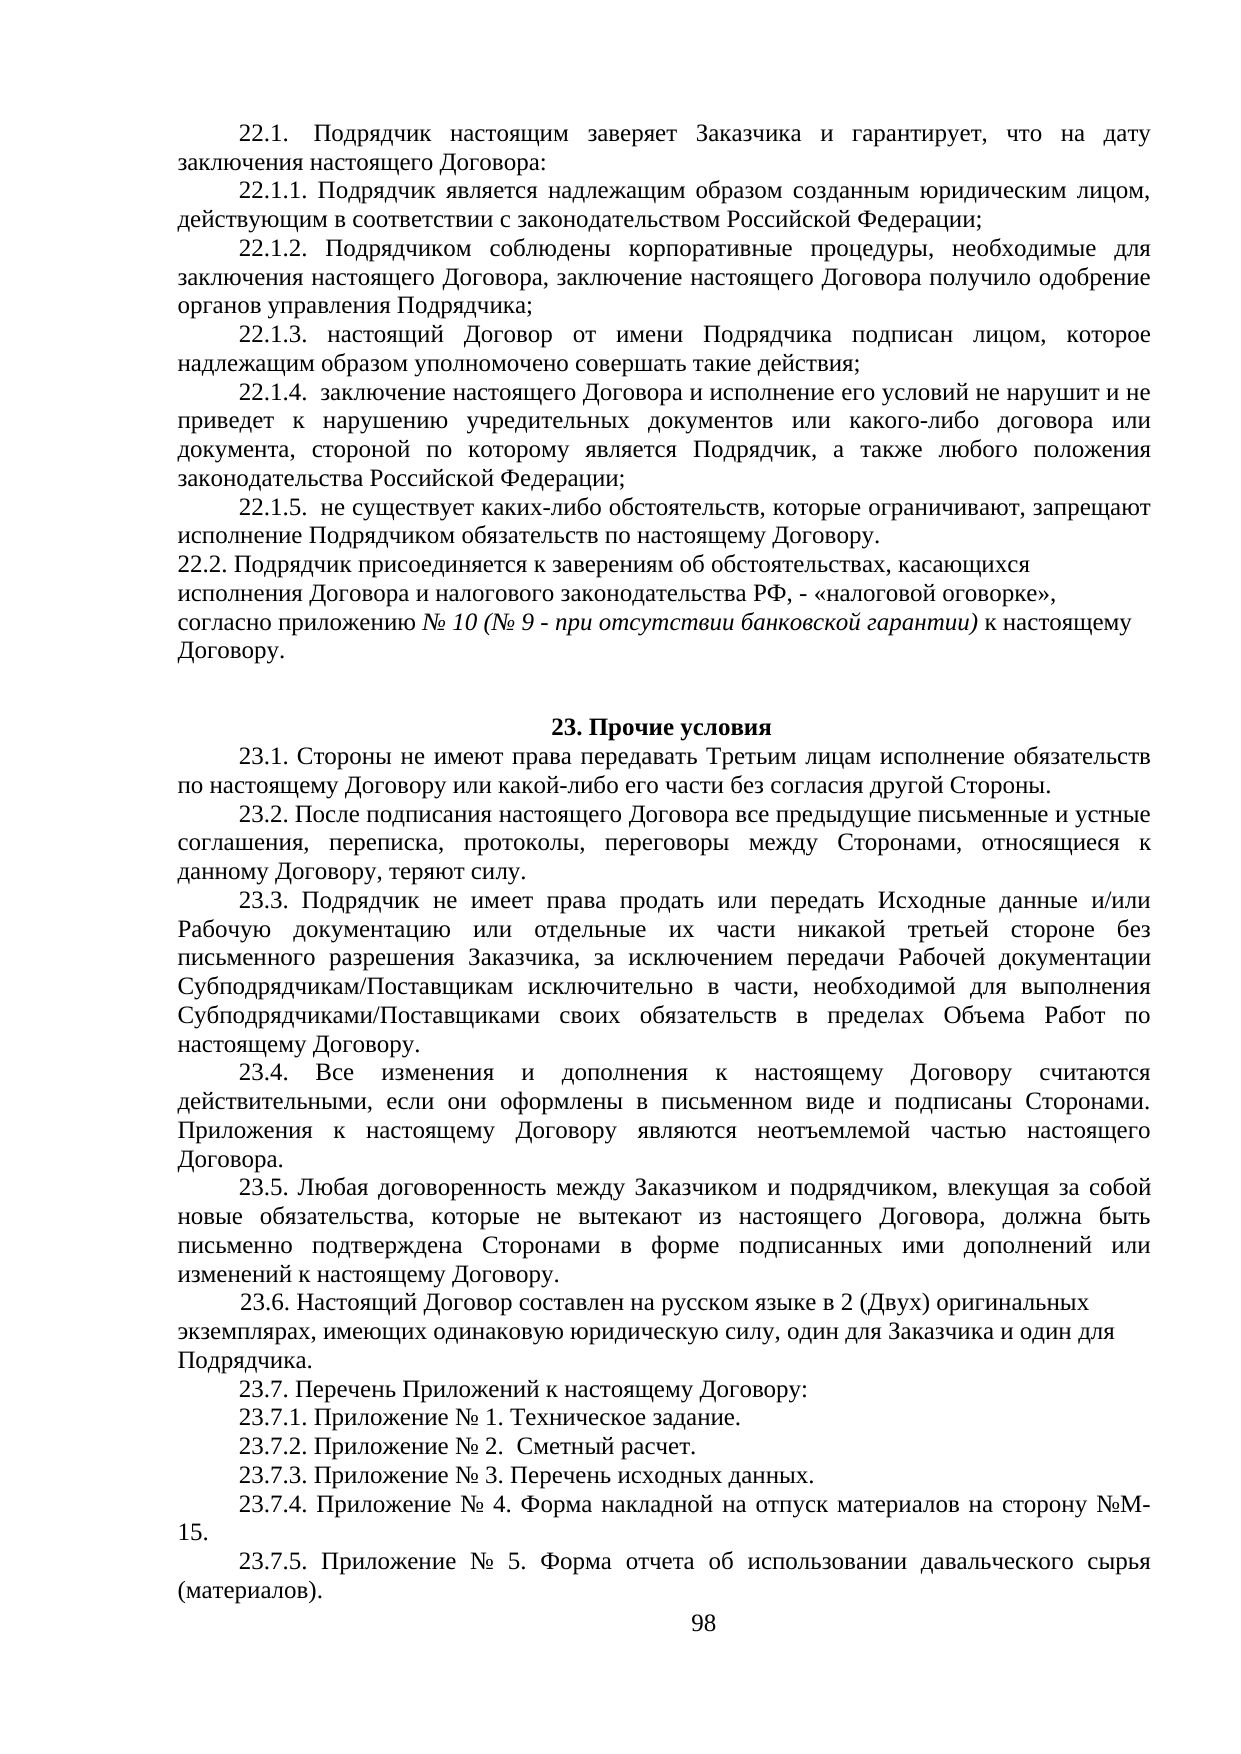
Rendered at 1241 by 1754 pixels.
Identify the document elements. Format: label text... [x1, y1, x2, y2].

text 23. Прочие условия [177, 712, 1152, 741]
text 22.1. Подрядчик настоящим заверяет Заказчика и гарантирует, что на дату заключения настоящего Договора: [177, 118, 1152, 176]
text 22.1.4. заключение настоящего Договора и исполнение его условий не нарушит и не приведет к нарушению учредительных документов или какого-либо договора или документа, стороной по которому является Подрядчик, а также любого положения законодательства Российской Федерации; [177, 377, 1152, 492]
text 22.1.2. Подрядчиком соблюдены корпоративные процедуры, необходимые для заключения настоящего Договора, заключение настоящего Договора получило одобрение органов управления Подрядчика; [177, 233, 1152, 319]
text 23.3. Подрядчик не имеет права продать или передать Исходные данные и/или Рабочую документацию или отдельные их части никакой третьей стороне без письменного разрешения Заказчика, за исключением передачи Рабочей документации Субподрядчикам/Поставщикам исключительно в части, необходимой для выполнения Субподрядчиками/Поставщиками своих обязательств в пределах Объема Работ по настоящему Договору. [177, 885, 1152, 1057]
text 23.7. Перечень Приложений к настоящему Договору: [177, 1374, 1152, 1402]
text 23.6. Настоящий Договор составлен на русском языке в 2 (Двух) оригинальных экземплярах, имеющих одинаковую юридическую силу, один для Заказчика и один для Подрядчика. [177, 1287, 1152, 1374]
text 23.2. После подписания настоящего Договора все предыдущие письменные и устные соглашения, переписка, протоколы, переговоры между Сторонами, относящиеся к данному Договору, теряют силу. [177, 799, 1152, 885]
text 23.5. Любая договоренность между Заказчиком и подрядчиком, влекущая за собой новые обязательства, которые не вытекают из настоящего Договора, должна быть письменно подтверждена Сторонами в форме подписанных ими дополнений или изменений к настоящему Договору. [177, 1172, 1152, 1287]
text 22.2. Подрядчик присоединяется к заверениям об обстоятельствах, касающихся исполнения Договора и налогового законодательства РФ, - «налоговой оговорке», согласно приложению № 10 (№ 9 - при отсутствии банковской гарантии) к настоящему Договору. [177, 549, 1152, 664]
text 23.7.3. Приложение № 3. Перечень исходных данных. [177, 1460, 1152, 1489]
text 23.7.4. Приложение № 4. Форма накладной на отпуск материалов на сторону №М-15. [177, 1489, 1152, 1546]
text 23.1. Стороны не имеют права передавать Третьим лицам исполнение обязательств по настоящему Договору или какой-либо его части без согласия другой Стороны. [177, 741, 1152, 799]
text 22.1.5. не существует каких-либо обстоятельств, которые ограничивают, запрещают исполнение Подрядчиком обязательств по настоящему Договору. [177, 492, 1152, 549]
text 23.7.1. Приложение № 1. Техническое задание. [177, 1402, 1152, 1431]
text 23.4. Все изменения и дополнения к настоящему Договору считаются действительными, если они оформлены в письменном виде и подписаны Сторонами. Приложения к настоящему Договору являются неотъемлемой частью настоящего Договора. [177, 1057, 1152, 1172]
text 22.1.1. Подрядчик является надлежащим образом созданным юридическим лицом, действующим в соответствии с законодательством Российской Федерации; [177, 176, 1152, 233]
text 23.7.2. Приложение № 2. Сметный расчет. [177, 1431, 1152, 1460]
text 22.1.3. настоящий Договор от имени Подрядчика подписан лицом, которое надлежащим образом уполномочено совершать такие действия; [177, 319, 1152, 377]
text 23.7.5. Приложение № 5. Форма отчета об использовании давальческого сырья (материалов). [177, 1546, 1152, 1604]
